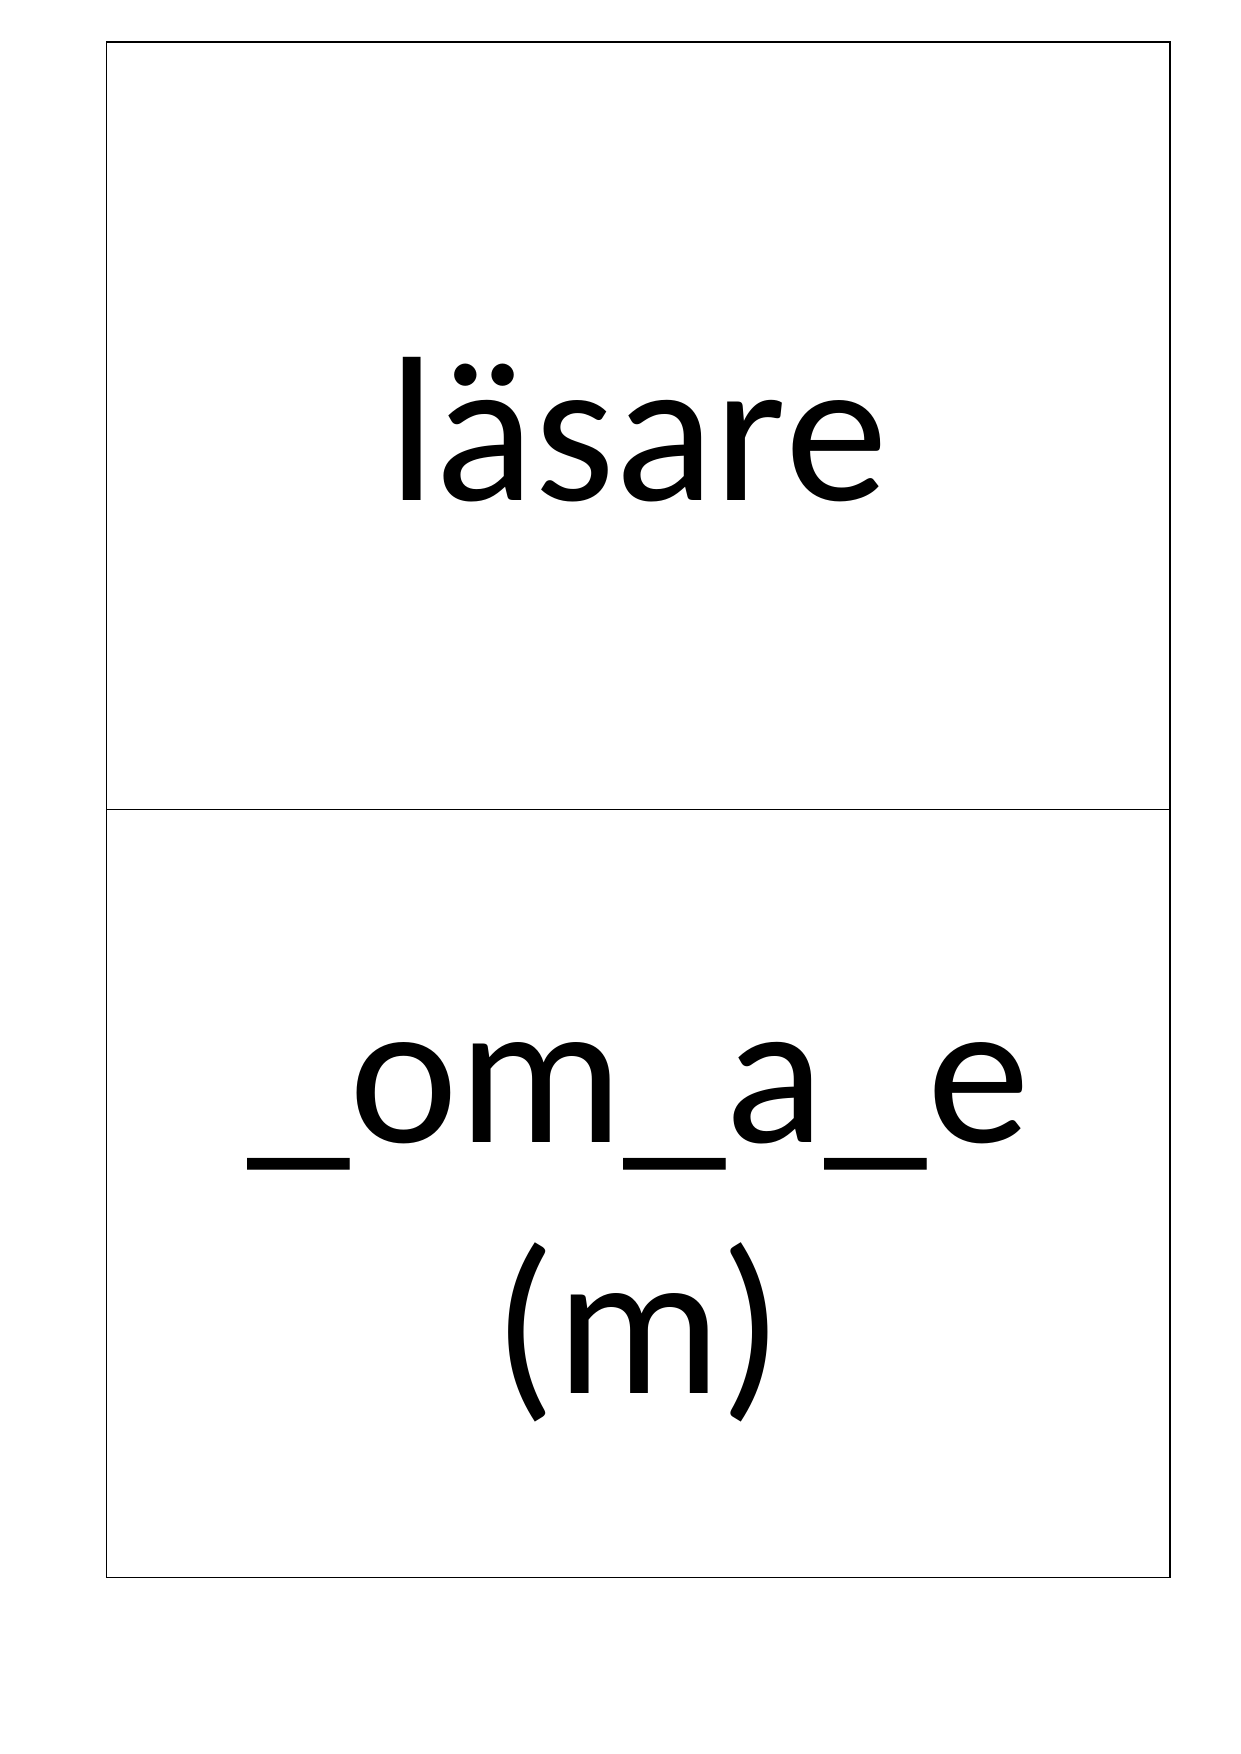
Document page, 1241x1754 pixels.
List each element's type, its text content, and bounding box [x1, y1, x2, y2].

table_cell läsare [107, 43, 1169, 809]
table_cell _om_a_e (m) [107, 810, 1169, 1577]
